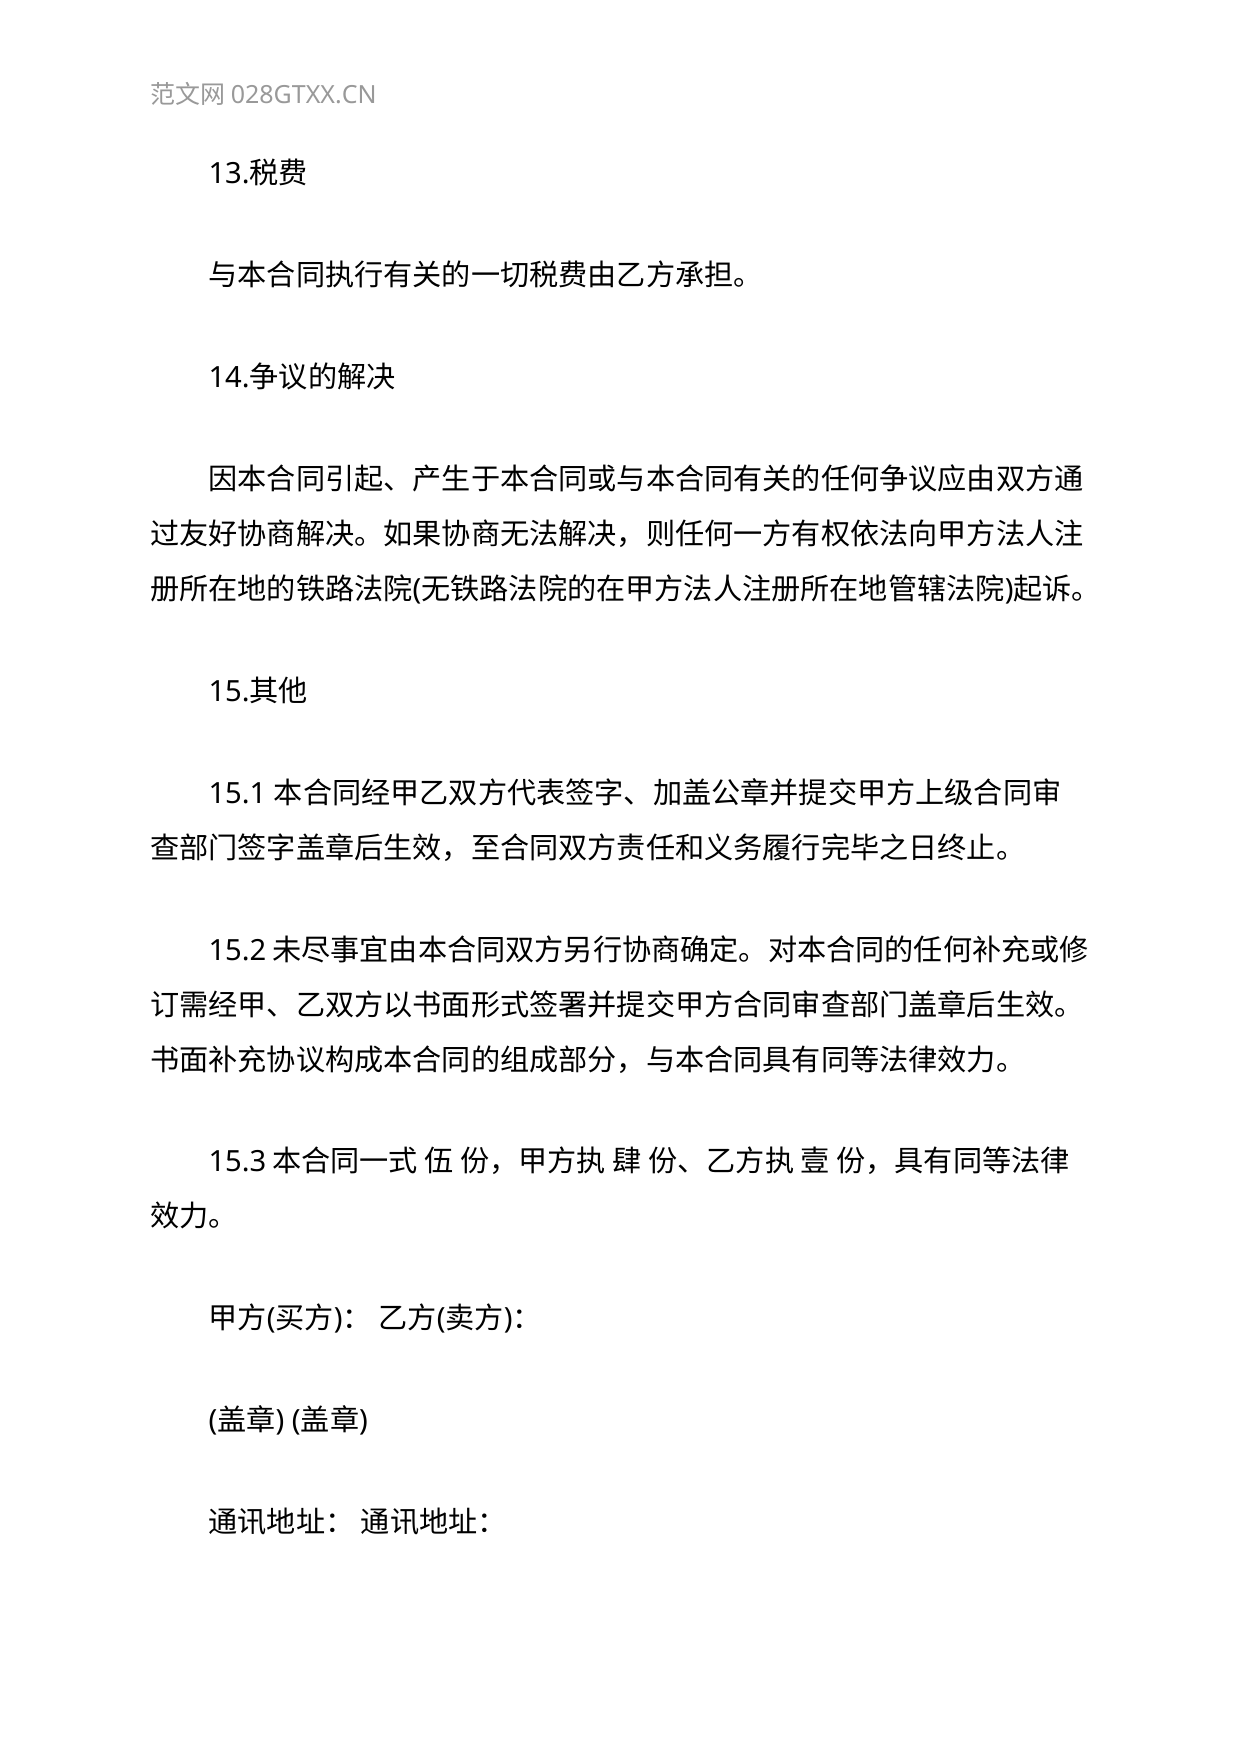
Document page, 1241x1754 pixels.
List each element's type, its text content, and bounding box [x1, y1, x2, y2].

text 与本合同执行有关的一切税费由乙方承担。 [150, 252, 1090, 294]
text 13.税费 [150, 150, 1090, 192]
text 15.2未尽事宜由本合同双方另行协商确定。对本合同的任何补充或修订需经甲、乙双方以书面形式签署并提交甲方合同审查部门盖章后生效。书面补充协议构成本合同的组成部分，与本合同具有同等法律效力。 [150, 926, 1090, 1078]
text 14.争议的解决 [150, 354, 1090, 396]
text 15.其他 [150, 667, 1090, 710]
text (盖章) (盖章) [150, 1397, 1090, 1439]
text 因本合同引起、产生于本合同或与本合同有关的任何争议应由双方通过友好协商解决。如果协商无法解决，则任何一方有权依法向甲方法人注册所在地的铁路法院(无铁路法院的在甲方法人注册所在地管辖法院)起诉。 [150, 456, 1090, 608]
text 通讯地址： 通讯地址： [150, 1499, 1090, 1541]
text 15.3本合同一式 伍 份，甲方执 肆 份、乙方执 壹 份，具有同等法律效力。 [150, 1138, 1090, 1235]
text 15.1 本合同经甲乙双方代表签字、加盖公章并提交甲方上级合同审查部门签字盖章后生效，至合同双方责任和义务履行完毕之日终止。 [150, 769, 1090, 867]
text 甲方(买方)： 乙方(卖方)： [150, 1295, 1090, 1337]
